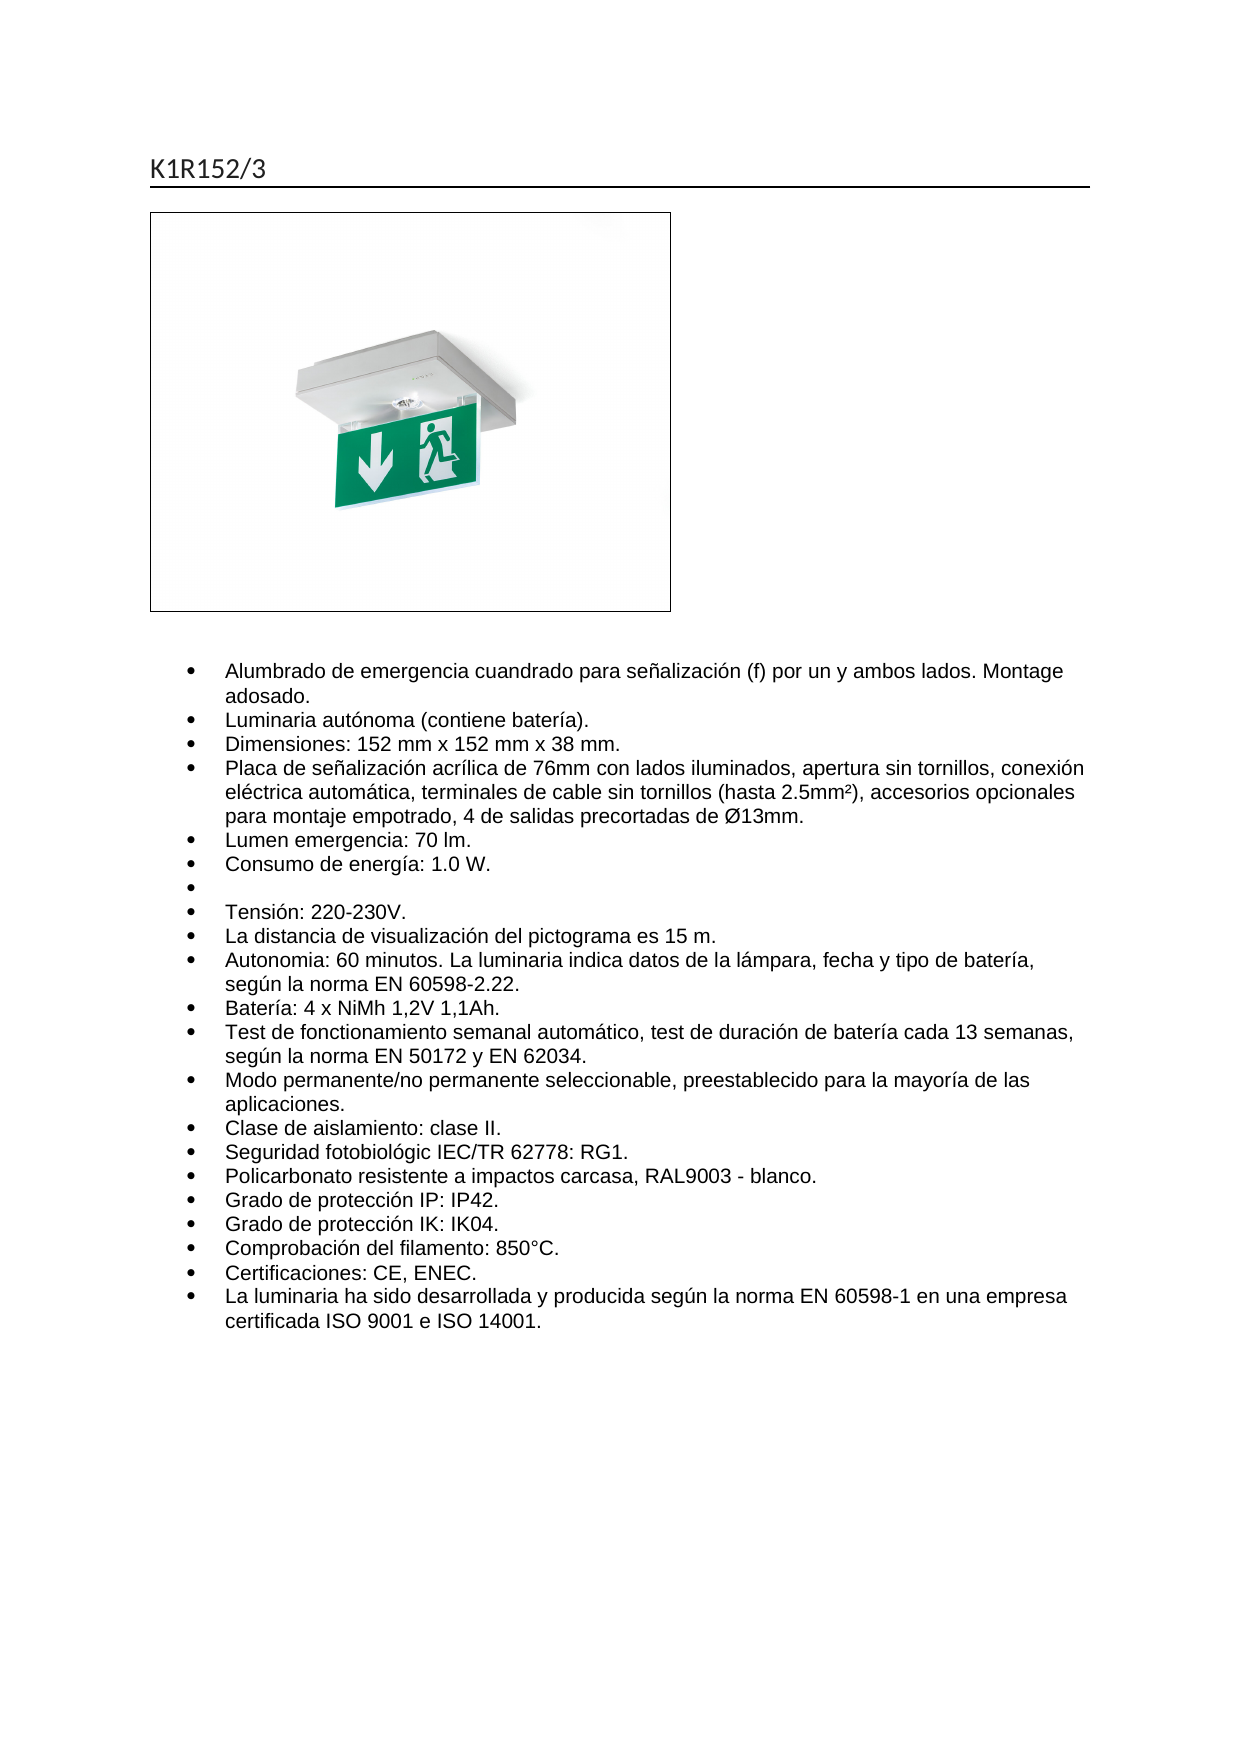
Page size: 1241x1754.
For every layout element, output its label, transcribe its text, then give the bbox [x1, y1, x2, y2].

list Seguridad fotobiológic IEC/TR 62778: RG1. [187, 1140, 1090, 1164]
list Lumen emergencia: 70 lm. [187, 827, 1090, 852]
list Test de fonctionamiento semanal automático, test de duración de batería cada 13 semanas, según la norma EN 50172 y EN 62034. [187, 1020, 1090, 1068]
list Dimensiones: 152 mm x 152 mm x 38 mm. [187, 731, 1090, 756]
list Consumo de energía: 1.0 W. [187, 852, 1090, 876]
list Grado de protección IK: IK04. [187, 1212, 1090, 1236]
list La luminaria ha sido desarrollada y producida según la norma EN 60598-1 en una empresa certificada ISO 9001 e ISO 14001. [187, 1284, 1090, 1332]
list Grado de protección IP: IP42. [187, 1188, 1090, 1212]
list Placa de señalización acrílica de 76mm con lados iluminados, apertura sin tornillos, conexión eléctrica automática, terminales de cable sin tornillos (hasta 2.5mm²), accesorios opcionales para montaje empotrado, 4 de salidas precortadas de Ø13mm. [187, 756, 1090, 827]
picture [151, 213, 670, 611]
list Batería: 4 x NiMh 1,2V 1,1Ah. [187, 996, 1090, 1020]
list Certificaciones: CE, ENEC. [187, 1260, 1090, 1284]
text K1R152/3 [150, 150, 1090, 186]
list La distancia de visualización del pictograma es 15 m. [187, 924, 1090, 948]
list Autonomia: 60 minutos. La luminaria indica datos de la lámpara, fecha y tipo de batería, según la norma EN 60598-2.22. [187, 948, 1090, 996]
list Policarbonato resistente a impactos carcasa, RAL9003 - blanco. [187, 1164, 1090, 1188]
list Alumbrado de emergencia cuandrado para señalización (f) por un y ambos lados. Montage adosado. [187, 659, 1090, 707]
list Modo permanente/no permanente seleccionable, preestablecido para la mayoría de las aplicaciones. [187, 1068, 1090, 1116]
list Clase de aislamiento: clase II. [187, 1116, 1090, 1140]
list Luminaria autónoma (contiene batería). [187, 707, 1090, 731]
list Tensión: 220-230V. [187, 900, 1090, 924]
list Comprobación del filamento: 850°C. [187, 1236, 1090, 1260]
